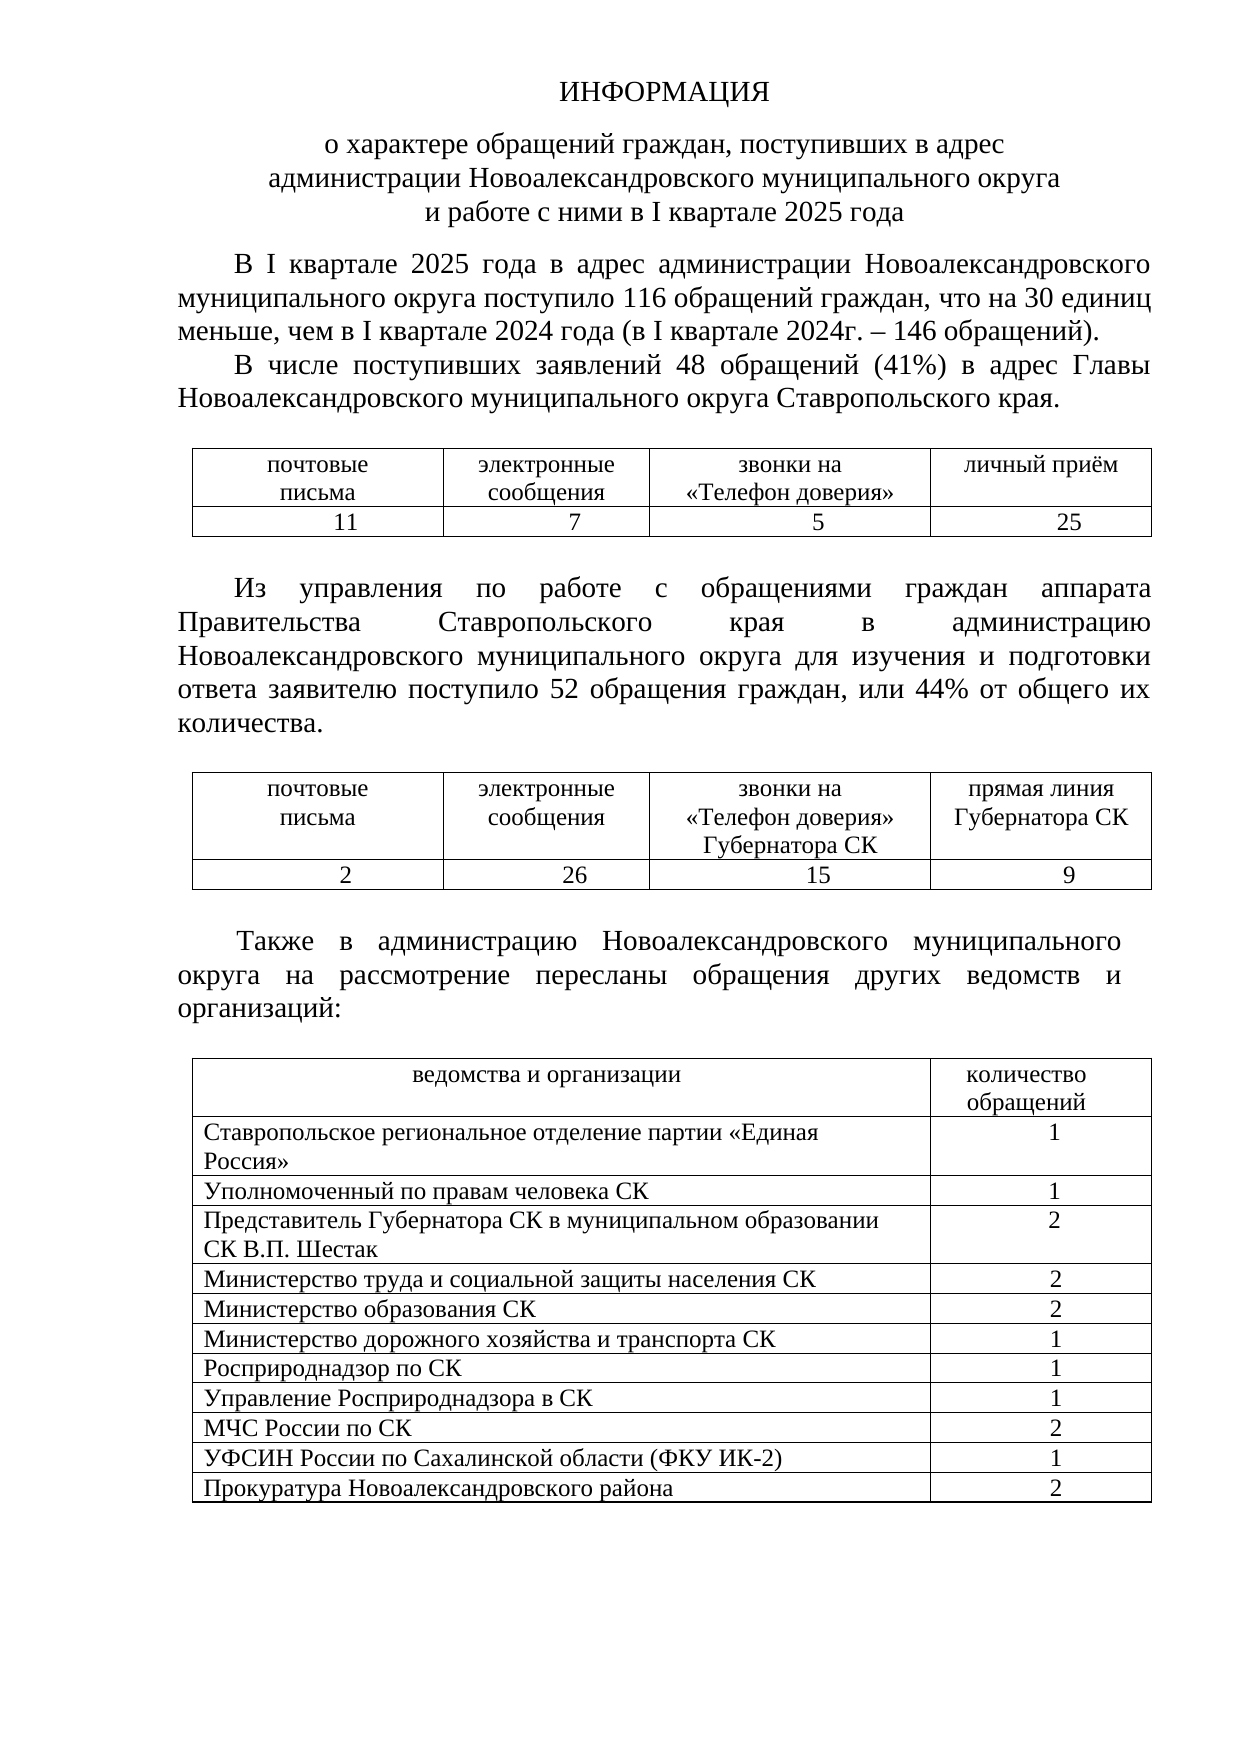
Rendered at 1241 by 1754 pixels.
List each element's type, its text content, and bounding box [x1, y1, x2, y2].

table_cell 9 [931, 860, 1151, 889]
table_header электронные сообщения [444, 449, 649, 506]
table_cell 2 [931, 1294, 1151, 1323]
table_header прямая линия Губернатора СК [931, 773, 1151, 859]
table_cell МЧС России по СК [193, 1413, 930, 1442]
table_header почтовые письма [193, 773, 443, 859]
table_cell Управление Росприроднадзора в СК [193, 1383, 930, 1412]
table_cell Росприроднадзор по СК [193, 1354, 930, 1382]
table_cell 1 [931, 1354, 1151, 1382]
table_cell Уполномоченный по правам человека СК [193, 1176, 930, 1204]
text Из управления по работе с обращениями граждан аппарата Правительства Ставропольского края в администрацию Новоалександровского муниципального округа для изучения и подготовки ответа заявителю поступило 52 обращения граждан, или 44% от общего их количества. [177, 571, 1152, 738]
table_header звонки на «Телефон доверия» Губернатора СК [650, 773, 930, 859]
table_cell 15 [650, 860, 930, 889]
table_cell Министерство труда и социальной защиты населения СК [193, 1264, 930, 1293]
table_cell 2 [931, 1413, 1151, 1442]
text В числе поступивших заявлений 48 обращений (41%) в адрес Главы Новоалександровского муниципального округа Ставропольского края. [177, 347, 1152, 414]
text о характере обращений граждан, поступивших в адрес [177, 127, 1152, 160]
text администрации Новоалександровского муниципального округа [177, 160, 1152, 194]
text ИНФОРМАЦИЯ [177, 74, 1152, 107]
table_cell 7 [444, 507, 649, 536]
table_cell 25 [931, 507, 1151, 536]
table_cell 2 [193, 860, 443, 889]
table_header ведомства и организации [193, 1059, 930, 1116]
table_cell 1 [931, 1324, 1151, 1352]
table_cell 2 [931, 1264, 1151, 1293]
table_header почтовые письма [193, 449, 443, 506]
table_header количество обращений [931, 1059, 1151, 1116]
table_cell Ставропольское региональное отделение партии «Единая Россия» [193, 1117, 930, 1175]
text Также в администрацию Новоалександровского муниципального округа на рассмотрение пересланы обращения других ведомств и организаций: [177, 923, 1122, 1024]
table_cell 1 [931, 1176, 1151, 1204]
table_header звонки на «Телефон доверия» [650, 449, 930, 506]
text и работе с ними в I квартале 2025 года [177, 194, 1152, 227]
table_cell 1 [931, 1117, 1151, 1175]
table_cell 1 [931, 1383, 1151, 1412]
table_cell 11 [193, 507, 443, 536]
table_cell Министерство дорожного хозяйства и транспорта СК [193, 1324, 930, 1352]
table_cell 1 [931, 1443, 1151, 1472]
table_cell 26 [444, 860, 649, 889]
table_cell Министерство образования СК [193, 1294, 930, 1323]
text В I квартале 2025 года в адрес администрации Новоалександровского муниципального округа поступило 116 обращений граждан, что на 30 единиц меньше, чем в I квартале 2024 года (в I квартале 2024г. – 146 обращений). [177, 246, 1152, 347]
table_cell Прокуратура Новоалександровского района [193, 1473, 930, 1501]
table_header электронные сообщения [444, 773, 649, 859]
table_cell 5 [650, 507, 930, 536]
table_cell УФСИН России по Сахалинской области (ФКУ ИК-2) [193, 1443, 930, 1472]
table_cell Представитель Губернатора СК в муниципальном образовании СК В.П. Шестак [193, 1206, 930, 1263]
table_cell 2 [931, 1473, 1151, 1501]
table_header личный приём [931, 449, 1151, 506]
table_cell 2 [931, 1206, 1151, 1263]
